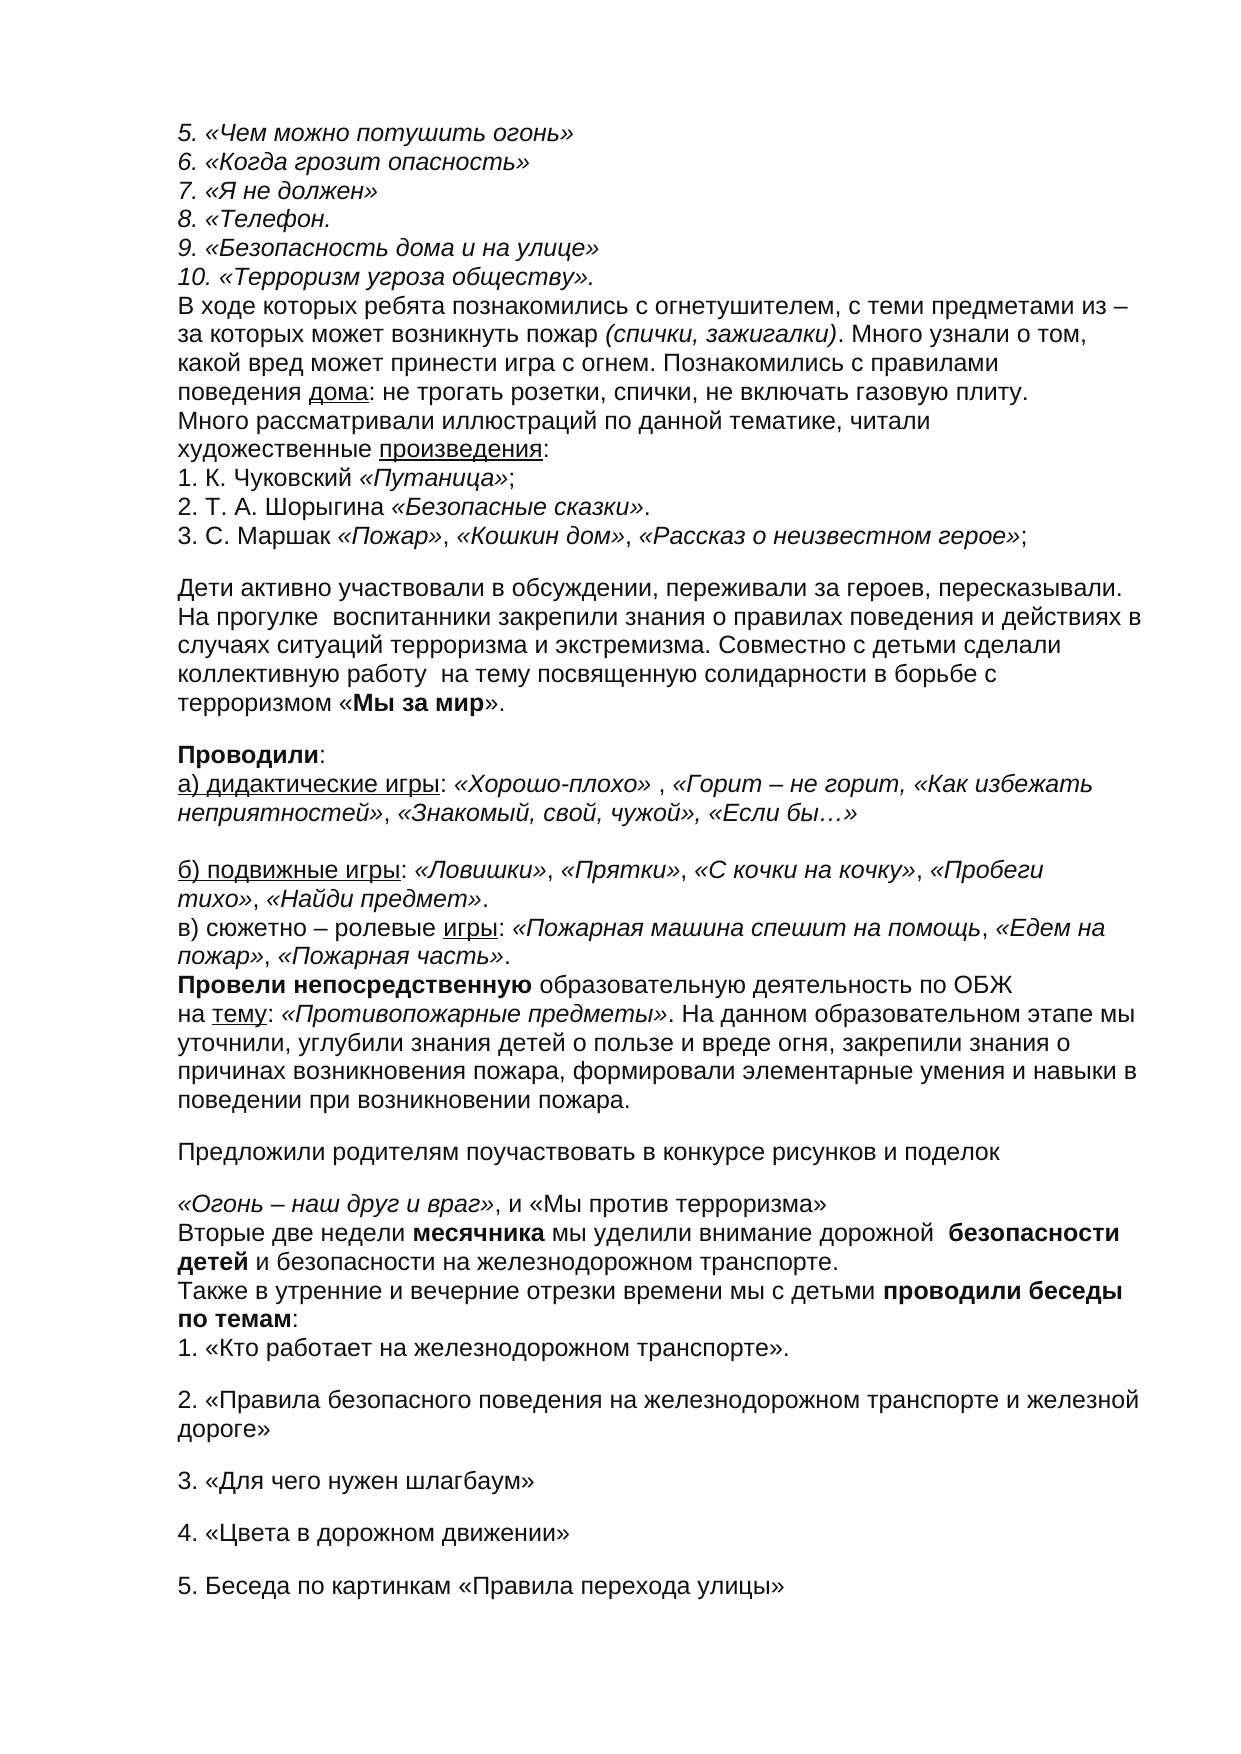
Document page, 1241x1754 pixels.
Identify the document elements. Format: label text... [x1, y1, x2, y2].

text а) дидактические игры: «Хорошо-плохо» , «Горит – не горит, «Как избежать неприятностей», «Знакомый, свой, чужой», «Если бы…» [177, 769, 1152, 826]
text 2. «Правила безопасного поведения на железнодорожном транспорте и железной дороге» [177, 1385, 1152, 1443]
text Дети активно участвовали в обсуждении, переживали за героев, пересказывали. На прогулке воспитанники закрепили знания о правилах поведения и действиях в случаях ситуаций терроризма и экстремизма. Совместно с детьми сделали коллективную работу на тему посвященную солидарности в борьбе с терроризмом «Мы за мир». [177, 573, 1152, 717]
text 4. «Цвета в дорожном движении» [177, 1518, 1152, 1547]
text 3. С. Маршак «Пожар», «Кошкин дом», «Рассказ о неизвестном герое»; [177, 521, 1152, 549]
text 8. «Телефон. [177, 204, 1152, 233]
text Также в утренние и вечерние отрезки времени мы с детьми проводили беседы по темам: [177, 1276, 1152, 1333]
text Провели непосредственную образовательную деятельность по ОБЖ на тему: «Противопожарные предметы». На данном образовательном этапе мы уточнили, углубили знания детей о пользе и вреде огня, закрепили знания о причинах возникновения пожара, формировали элементарные умения и навыки в поведении при возникновении пожара. [177, 970, 1152, 1114]
text 6. «Когда грозит опасность» [177, 147, 1152, 176]
text В ходе которых ребята познакомились с огнетушителем, с теми предметами из – за которых может возникнуть пожар (спички, зажигалки). Много узнали о том, какой вред может принести игра с огнем. Познакомились с правилами поведения дома: не трогать розетки, спички, не включать газовую плиту. [177, 291, 1152, 406]
text 3. «Для чего нужен шлагбаум» [177, 1466, 1152, 1495]
text 2. Т. А. Шорыгина «Безопасные сказки». [177, 492, 1152, 521]
text Проводили: [177, 740, 1152, 769]
text 1. К. Чуковский «Путаница»; [177, 463, 1152, 492]
text 5. Беседа по картинкам «Правила перехода улицы» [177, 1571, 1152, 1599]
text «Огонь – наш друг и враг», и «Мы против терроризма» [177, 1189, 1152, 1218]
text 7. «Я не должен» [177, 176, 1152, 204]
text Много рассматривали иллюстраций по данной тематике, читали художественные произведения: [177, 406, 1152, 463]
text б) подвижные игры: «Ловишки», «Прятки», «С кочки на кочку», «Пробеги тихо», «Найди предмет». [177, 855, 1152, 912]
text в) сюжетно – ролевые игры: «Пожарная машина спешит на помощь, «Едем на пожар», «Пожарная часть». [177, 912, 1152, 970]
text 1. «Кто работает на железнодорожном транспорте». [177, 1333, 1152, 1362]
text 9. «Безопасность дома и на улице» [177, 233, 1152, 262]
text 5. «Чем можно потушить огонь» [177, 118, 1152, 147]
text Вторые две недели месячника мы уделили внимание дорожной безопасности детей и безопасности на железнодорожном транспорте. [177, 1218, 1152, 1276]
text Предложили родителям поучаствовать в конкурсе рисунков и поделок [177, 1137, 1152, 1166]
text 10. «Терроризм угроза обществу». [177, 262, 1152, 291]
